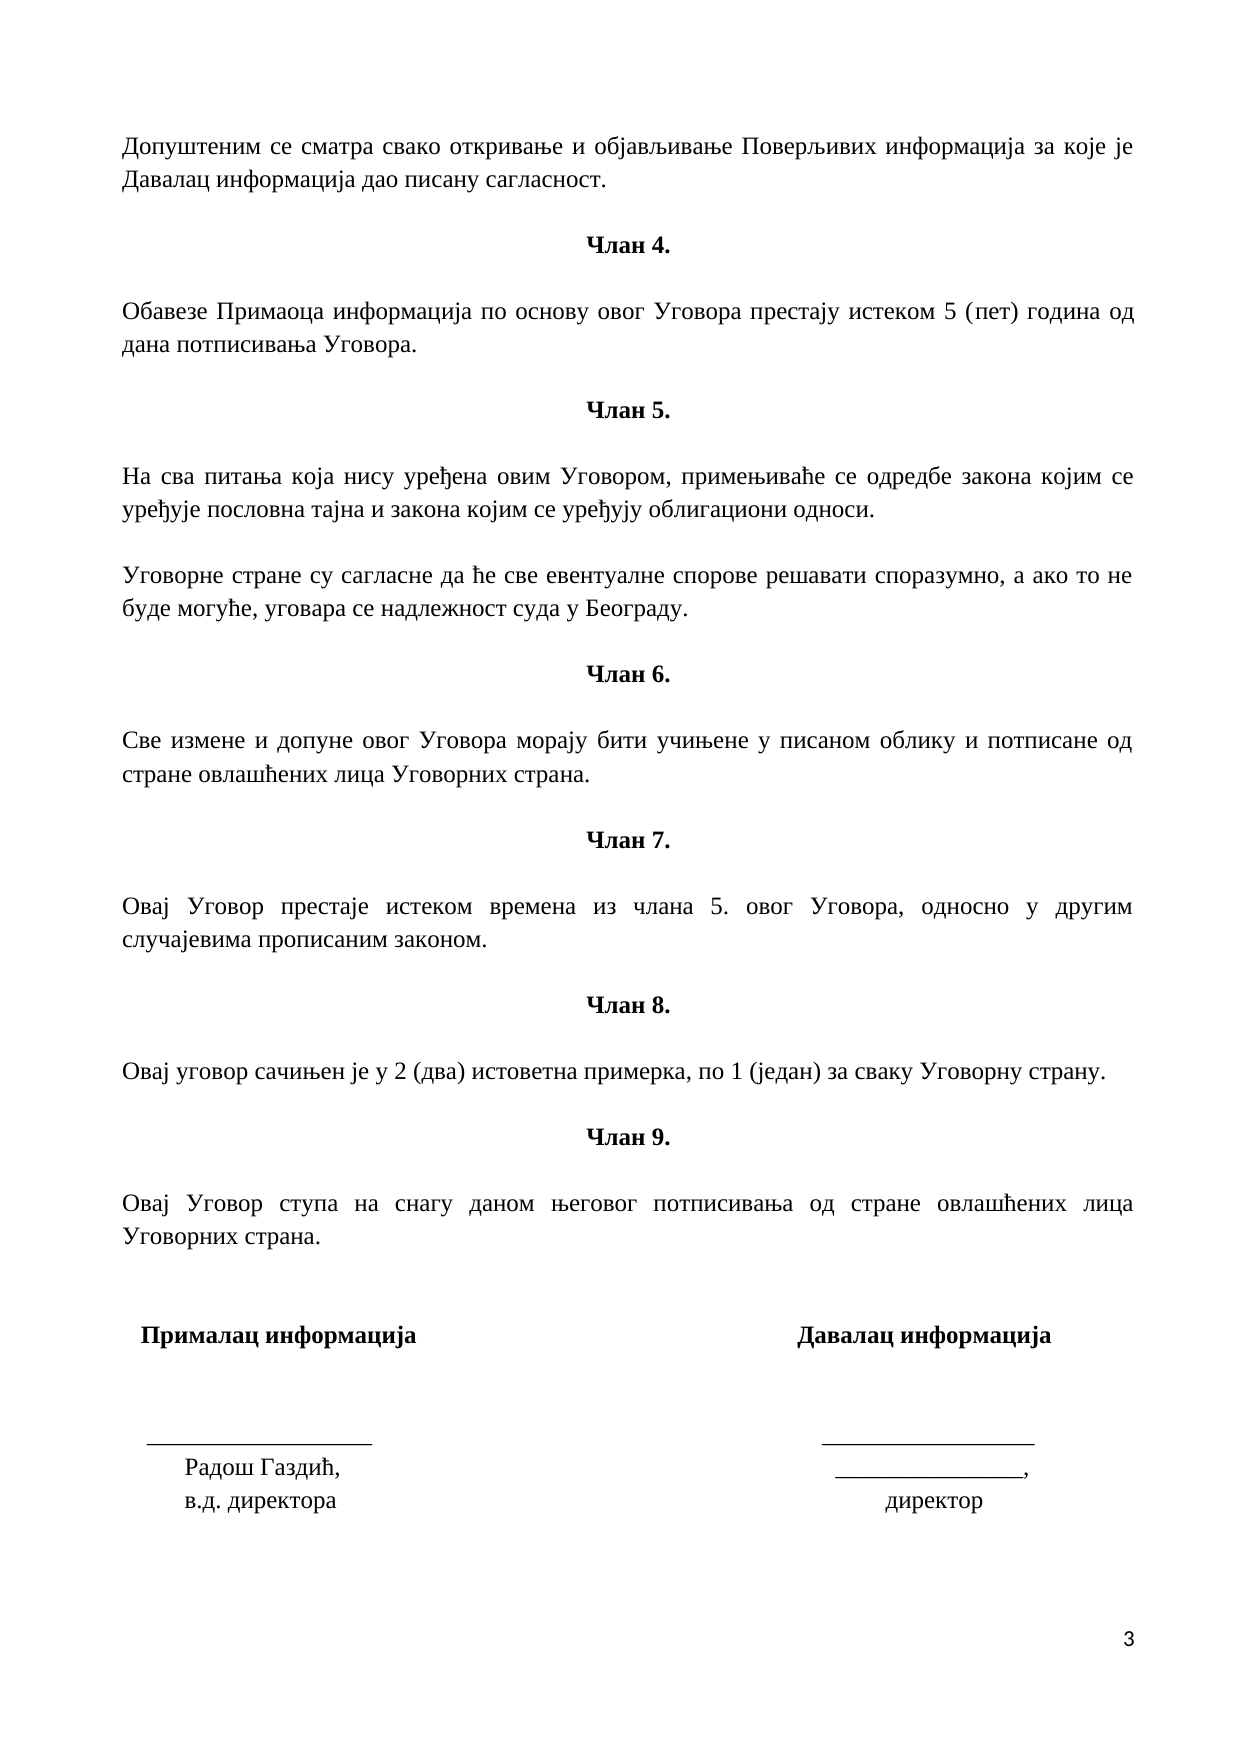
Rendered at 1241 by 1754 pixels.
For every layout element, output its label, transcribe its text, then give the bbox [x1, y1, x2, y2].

text Овај Уговор ступа на снагу даном његовог потписивања од стране овлашћених лица Уговорних страна. [122, 1188, 1134, 1250]
text На сва питања која нису уређена овим Уговором, примењиваће се одредбе закона којим се уређује пословна тајна и закона којим се уређују облигациони односи. [122, 461, 1134, 523]
text Уговорне стране су сагласне да ће све евентуалне спорове решавати споразумно, а ако то не буде могуће, уговара се надлежност суда у Београду. [122, 561, 1134, 622]
text Члан 8. [122, 990, 1134, 1018]
text Допуштеним се сматра свако откривање и објављивање Поверљивих информација за које је Давалац информација дао писану сагласност. [122, 131, 1134, 193]
text Члан 5. [122, 395, 1134, 424]
text Све измене и допуне овог Уговора морају бити учињене у писаном облику и потписане од стране овлашћених лица Уговорних страна. [122, 726, 1134, 787]
text Овај Уговор престаје истеком времена из члана 5. овог Уговора, односно у другим случајевима прописаним законом. [122, 891, 1134, 952]
text Радош Газдић, _______________, [122, 1452, 1134, 1481]
text в.д. директора директор [122, 1485, 1134, 1514]
text Прималац информација Давалац информација [122, 1320, 1134, 1349]
text Члан 6. [122, 659, 1134, 688]
text Члан 9. [122, 1122, 1134, 1151]
text Члан 7. [122, 825, 1134, 853]
text Овај уговор сачињен је у 2 (два) истоветна примерка, по 1 (један) за сваку Уговорну страну. [122, 1056, 1134, 1084]
text Обавезе Примаоца информација по основу овог Уговора престају истеком 5 (пет) година од дана потписивања Уговора. [122, 296, 1134, 358]
text Члан 4. [122, 230, 1134, 259]
text __________________ _________________ [122, 1419, 1134, 1448]
